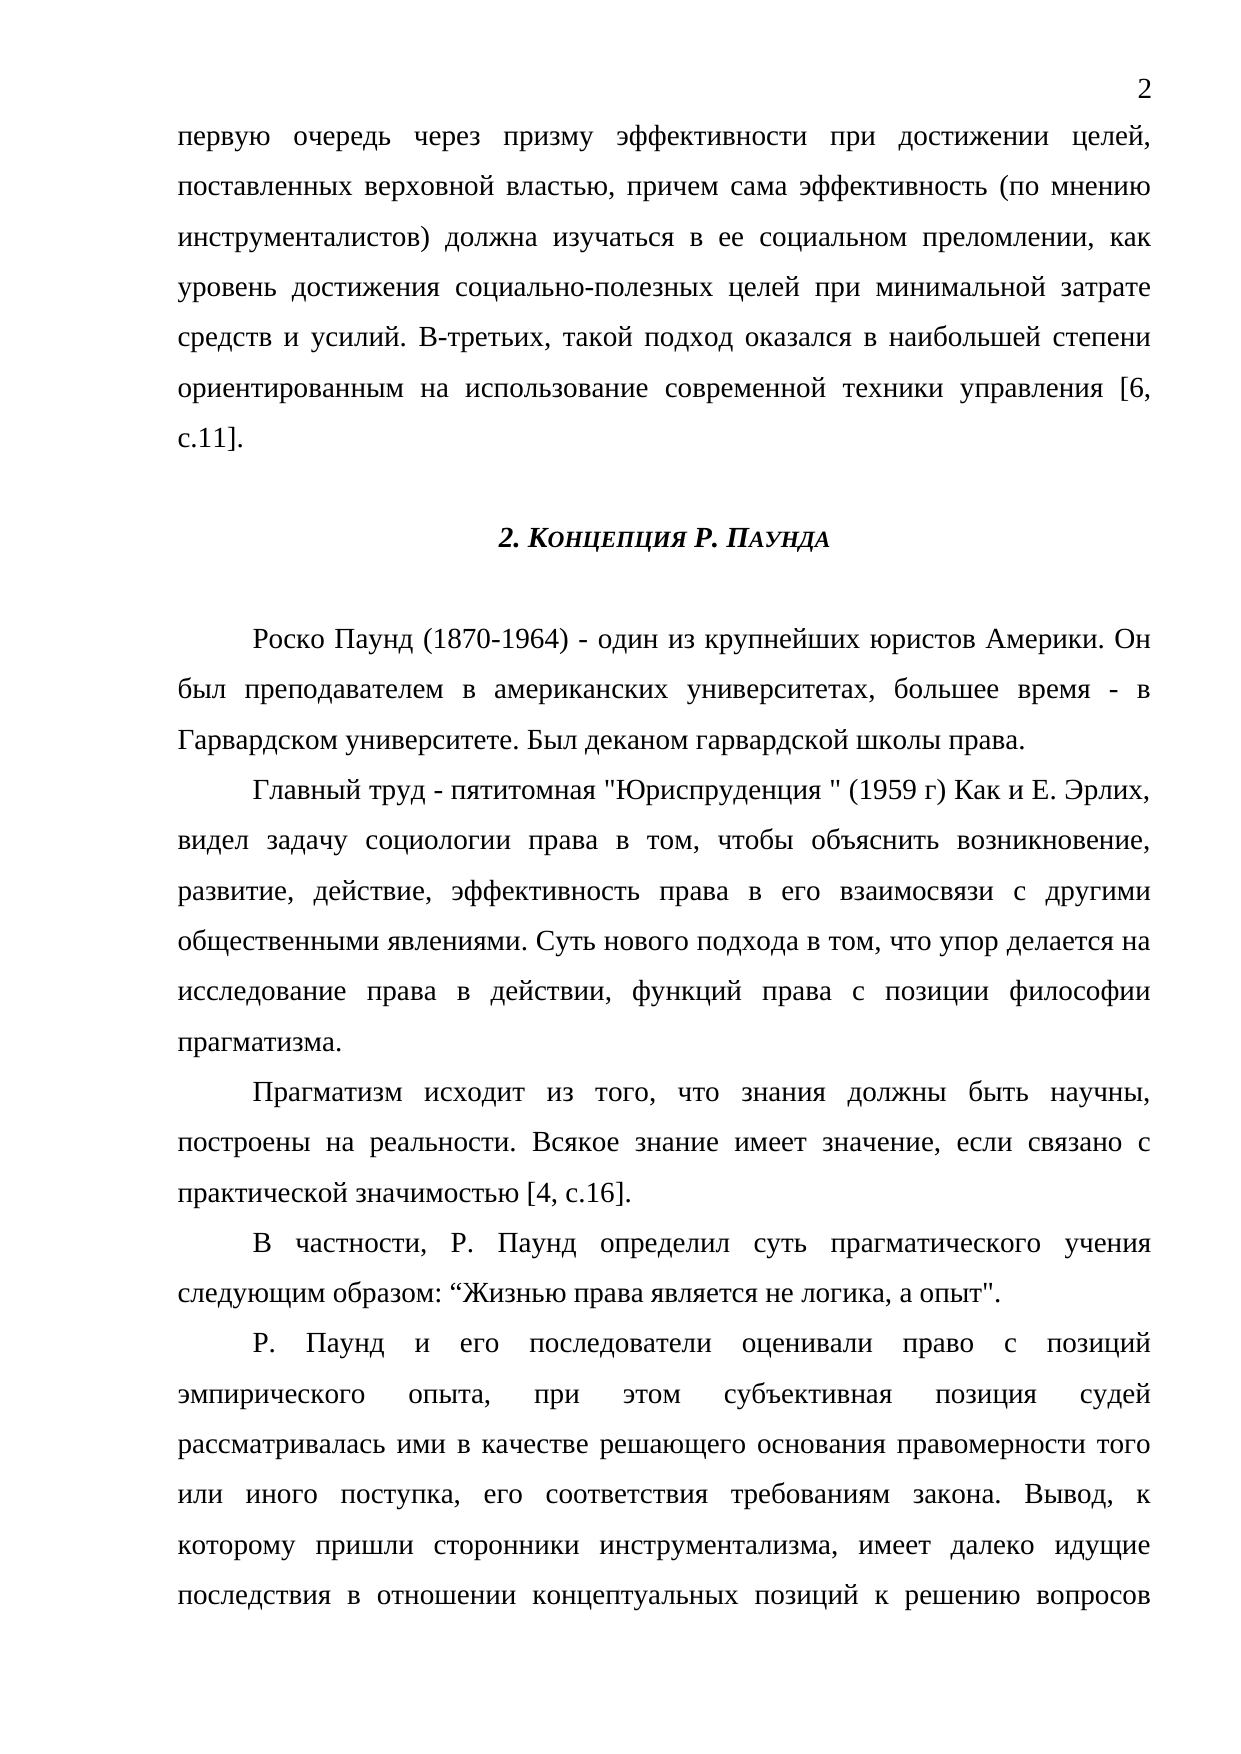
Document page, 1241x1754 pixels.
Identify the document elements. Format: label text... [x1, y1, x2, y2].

subtitle 2. Концепция Р. Паунда [177, 521, 1152, 554]
text Роско Паунд (1870-1964) - один из крупнейших юристов Америки. Он был преподавателем в американских университетах, большее время - в Гарвардском университете. Был деканом гарвардской школы права. [177, 621, 1152, 755]
text В частности, Р. Паунд определил суть прагматического учения следующим образом: “Жизнью права является не логика, а опыт". [177, 1225, 1152, 1309]
text Прагматизм исходит из того, что знания должны быть научны, построены на реальности. Всякое знание имеет значение, если связано с практической значимостью [4, с.16]. [177, 1074, 1152, 1208]
text Главный труд - пятитомная "Юриспруденция " (1959 г) Как и Е. Эрлих, видел задачу социологии права в том, чтобы объяснить возникновение, развитие, действие, эффективность права в его взаимосвязи с другими общественными явлениями. Суть нового подхода в том, что упор делается на исследование права в действии, функций права с позиции философии прагматизма. [177, 772, 1152, 1057]
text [177, 1326, 1152, 1611]
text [177, 118, 1152, 453]
